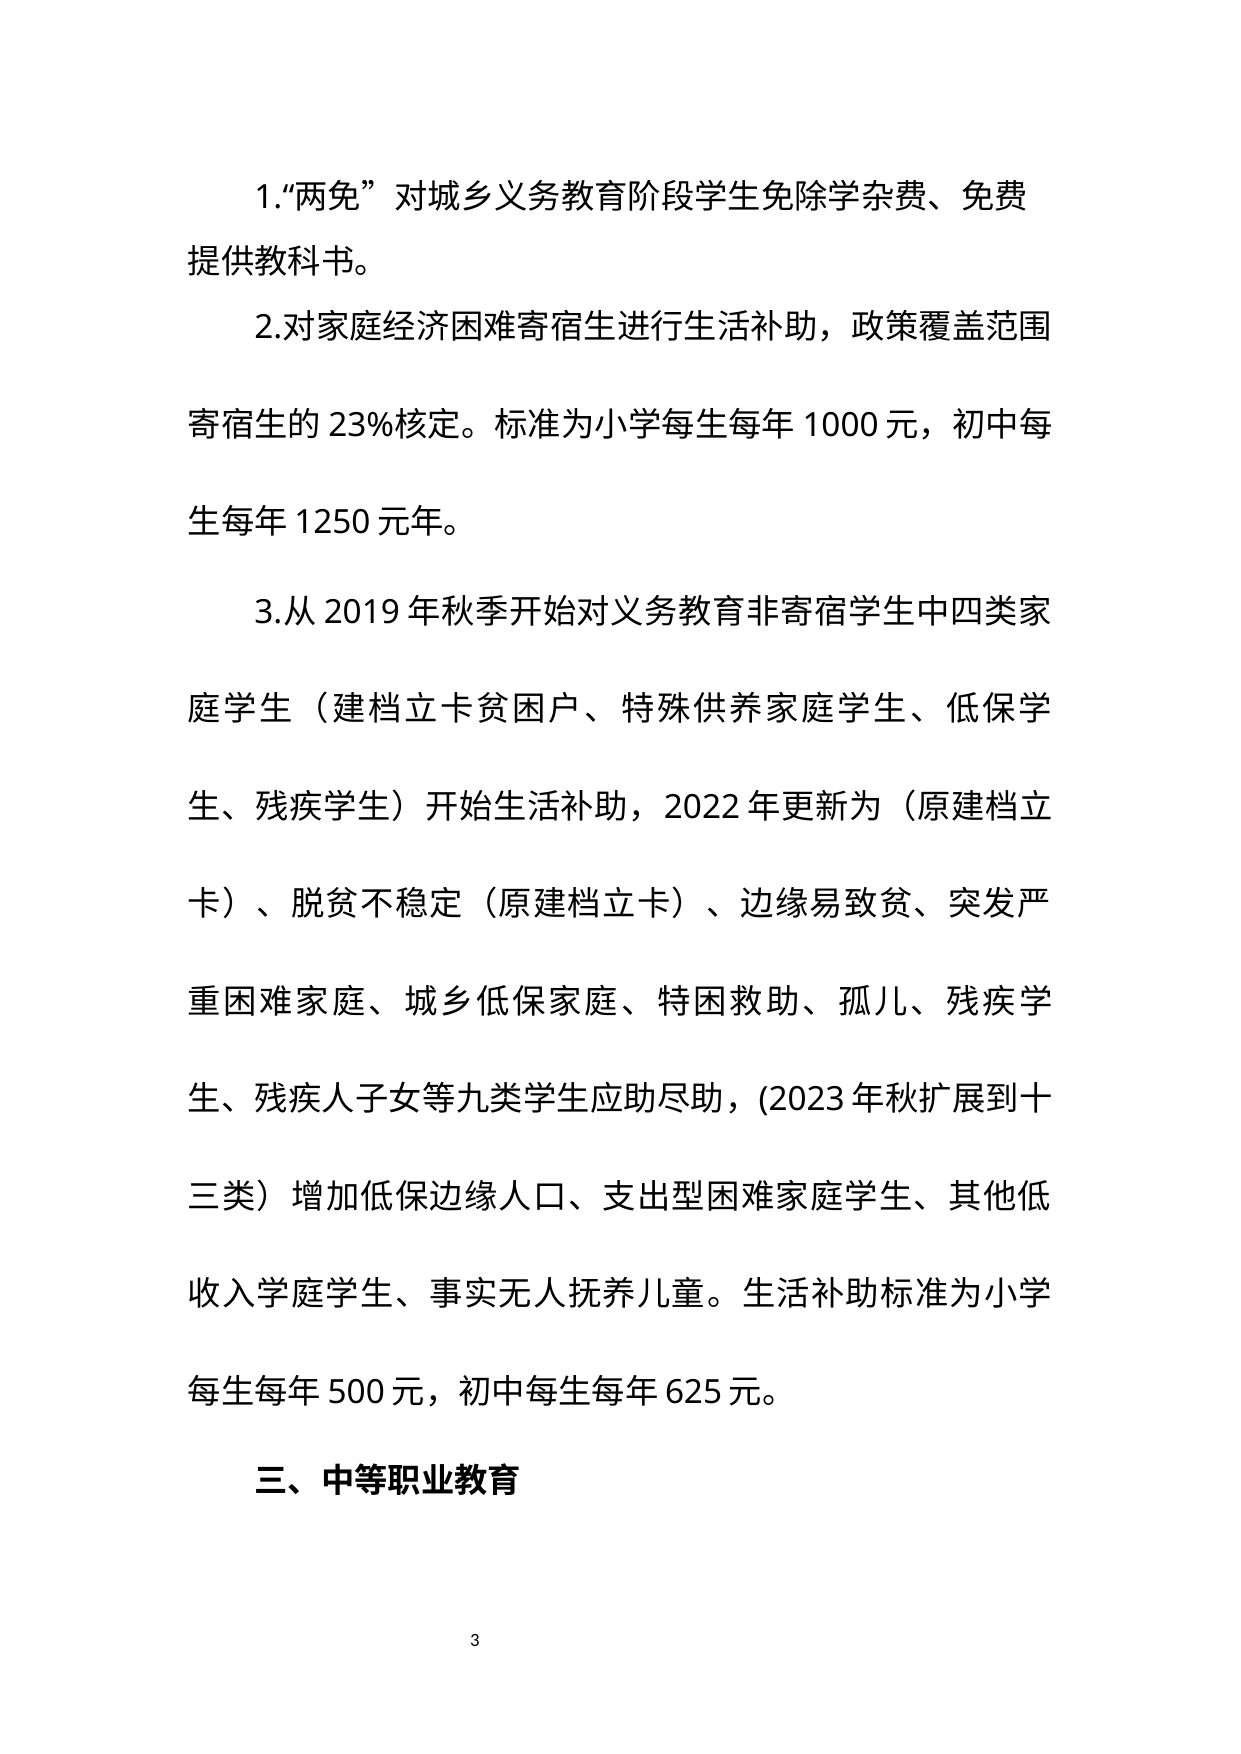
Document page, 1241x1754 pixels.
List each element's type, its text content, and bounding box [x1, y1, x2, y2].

text 2.对家庭经济困难寄宿生进行生活补助，政策覆盖范围寄宿生的23%核定。标准为小学每生每年1000元，初中每生每年1250元年。 [187, 292, 1053, 552]
text 1.“两免”对城乡义务教育阶段学生免除学杂费、免费提供教科书。 [187, 162, 1053, 292]
text 3.从2019年秋季开始对义务教育非寄宿学生中四类家庭学生（建档立卡贫困户、特殊供养家庭学生、低保学生、残疾学生）开始生活补助，2022年更新为（原建档立卡）、脱贫不稳定（原建档立卡）、边缘易致贫、突发严重困难家庭、城乡低保家庭、特困救助、孤儿、残疾学生、残疾人子女等九类学生应助尽助，(2023年秋扩展到十三类）增加低保边缘人口、支出型困难家庭学生、其他低收入学庭学生、事实无人抚养儿童。生活补助标准为小学每生每年500元，初中每生每年625元。 [187, 576, 1053, 1421]
text 三、中等职业教育 [187, 1445, 1053, 1510]
